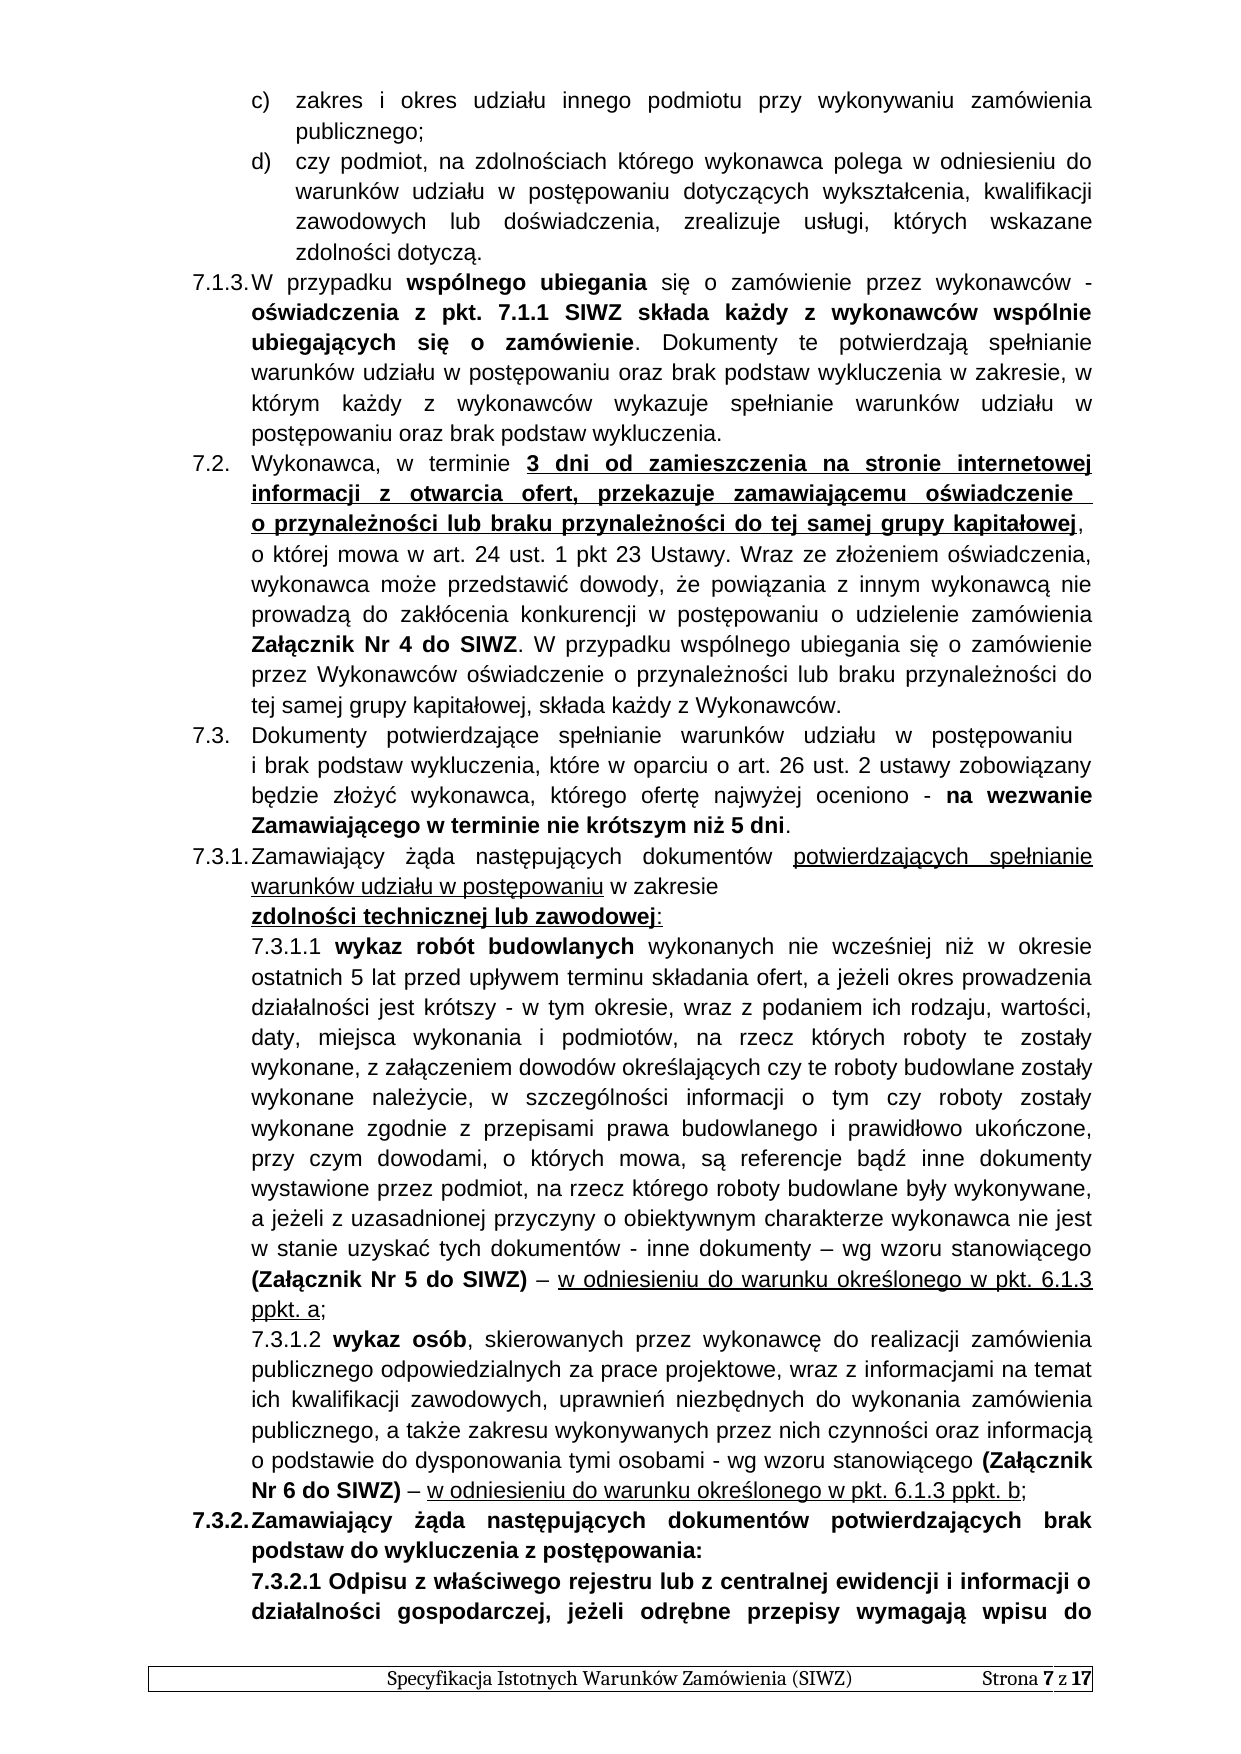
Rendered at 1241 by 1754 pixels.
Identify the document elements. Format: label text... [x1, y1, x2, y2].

text 7.3.1.1 wykaz robót budowlanych wykonanych nie wcześniej niż w okresie ostatnich 5 lat przed upływem terminu składania ofert, a jeżeli okres prowadzenia działalności jest krótszy - w tym okresie, wraz z podaniem ich rodzaju, wartości, daty, miejsca wykonania i podmiotów, na rzecz których roboty te zostały wykonane, z załączeniem dowodów określających czy te roboty budowlane zostały wykonane należycie, w szczególności informacji o tym czy roboty zostały wykonane zgodnie z przepisami prawa budowlanego i prawidłowo ukończone, przy czym dowodami, o których mowa, są referencje bądź inne dokumenty wystawione przez podmiot, na rzecz którego roboty budowlane były wykonywane, a jeżeli z uzasadnionej przyczyny o obiektywnym charakterze wykonawca nie jest w stanie uzyskać tych dokumentów - inne dokumenty – wg wzoru stanowiącego (Załącznik Nr 5 do SIWZ) – w odniesieniu do warunku określonego w pkt. 6.1.3 ppkt. a; [251, 933, 1093, 1322]
list zdolności technicznej lub zawodowej: [251, 903, 1093, 929]
list Dokumenty potwierdzające spełnianie warunków udziału w postępowaniu i brak podstaw wykluczenia, które w oparciu o art. 26 ust. 2 ustawy zobowiązany będzie złożyć wykonawca, którego ofertę najwyżej oceniono - na wezwanie Zamawiającego w terminie nie krótszym niż 5 dni. [192, 722, 1093, 839]
list Wykonawca, w terminie 3 dni od zamieszczenia na stronie internetowej informacji z otwarcia ofert, przekazuje zamawiającemu oświadczenie o przynależności lub braku przynależności do tej samej grupy kapitałowej, o której mowa w art. 24 ust. 1 pkt 23 Ustawy. Wraz ze złożeniem oświadczenia, wykonawca może przedstawić dowody, że powiązania z innym wykonawcą nie prowadzą do zakłócenia konkurencji w postępowaniu o udzielenie zamówienia Załącznik Nr 4 do SIWZ. W przypadku wspólnego ubiegania się o zamówienie przez Wykonawców oświadczenie o przynależności lub braku przynależności do tej samej grupy kapitałowej, składa każdy z Wykonawców. [192, 450, 1093, 718]
list czy podmiot, na zdolnościach którego wykonawca polega w odniesieniu do warunków udziału w postępowaniu dotyczących wykształcenia, kwalifikacji zawodowych lub doświadczenia, zrealizuje usługi, których wskazane zdolności dotyczą. [251, 148, 1093, 265]
list W przypadku wspólnego ubiegania się o zamówienie przez wykonawców - oświadczenia z pkt. 7.1.1 SIWZ składa każdy z wykonawców wspólnie ubiegających się o zamówienie. Dokumenty te potwierdzają spełnianie warunków udziału w postępowaniu oraz brak podstaw wykluczenia w zakresie, w którym każdy z wykonawców wykazuje spełnianie warunków udziału w postępowaniu oraz brak podstaw wykluczenia. [192, 269, 1093, 446]
list Zamawiający żąda następujących dokumentów potwierdzających spełnianie warunków udziału w postępowaniu w zakresie [192, 843, 1093, 899]
list Zamawiający żąda następujących dokumentów potwierdzających brak podstaw do wykluczenia z postępowania: [192, 1507, 1093, 1564]
text 7.3.1.2 wykaz osób, skierowanych przez wykonawcę do realizacji zamówienia publicznego odpowiedzialnych za prace projektowe, wraz z informacjami na temat ich kwalifikacji zawodowych, uprawnień niezbędnych do wykonania zamówienia publicznego, a także zakresu wykonywanych przez nich czynności oraz informacją o podstawie do dysponowania tymi osobami - wg wzoru stanowiącego (Załącznik Nr 6 do SIWZ) – w odniesieniu do warunku określonego w pkt. 6.1.3 ppkt. b; [251, 1326, 1093, 1503]
list zakres i okres udziału innego podmiotu przy wykonywaniu zamówienia publicznego; [251, 87, 1093, 144]
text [251, 1568, 1093, 1624]
